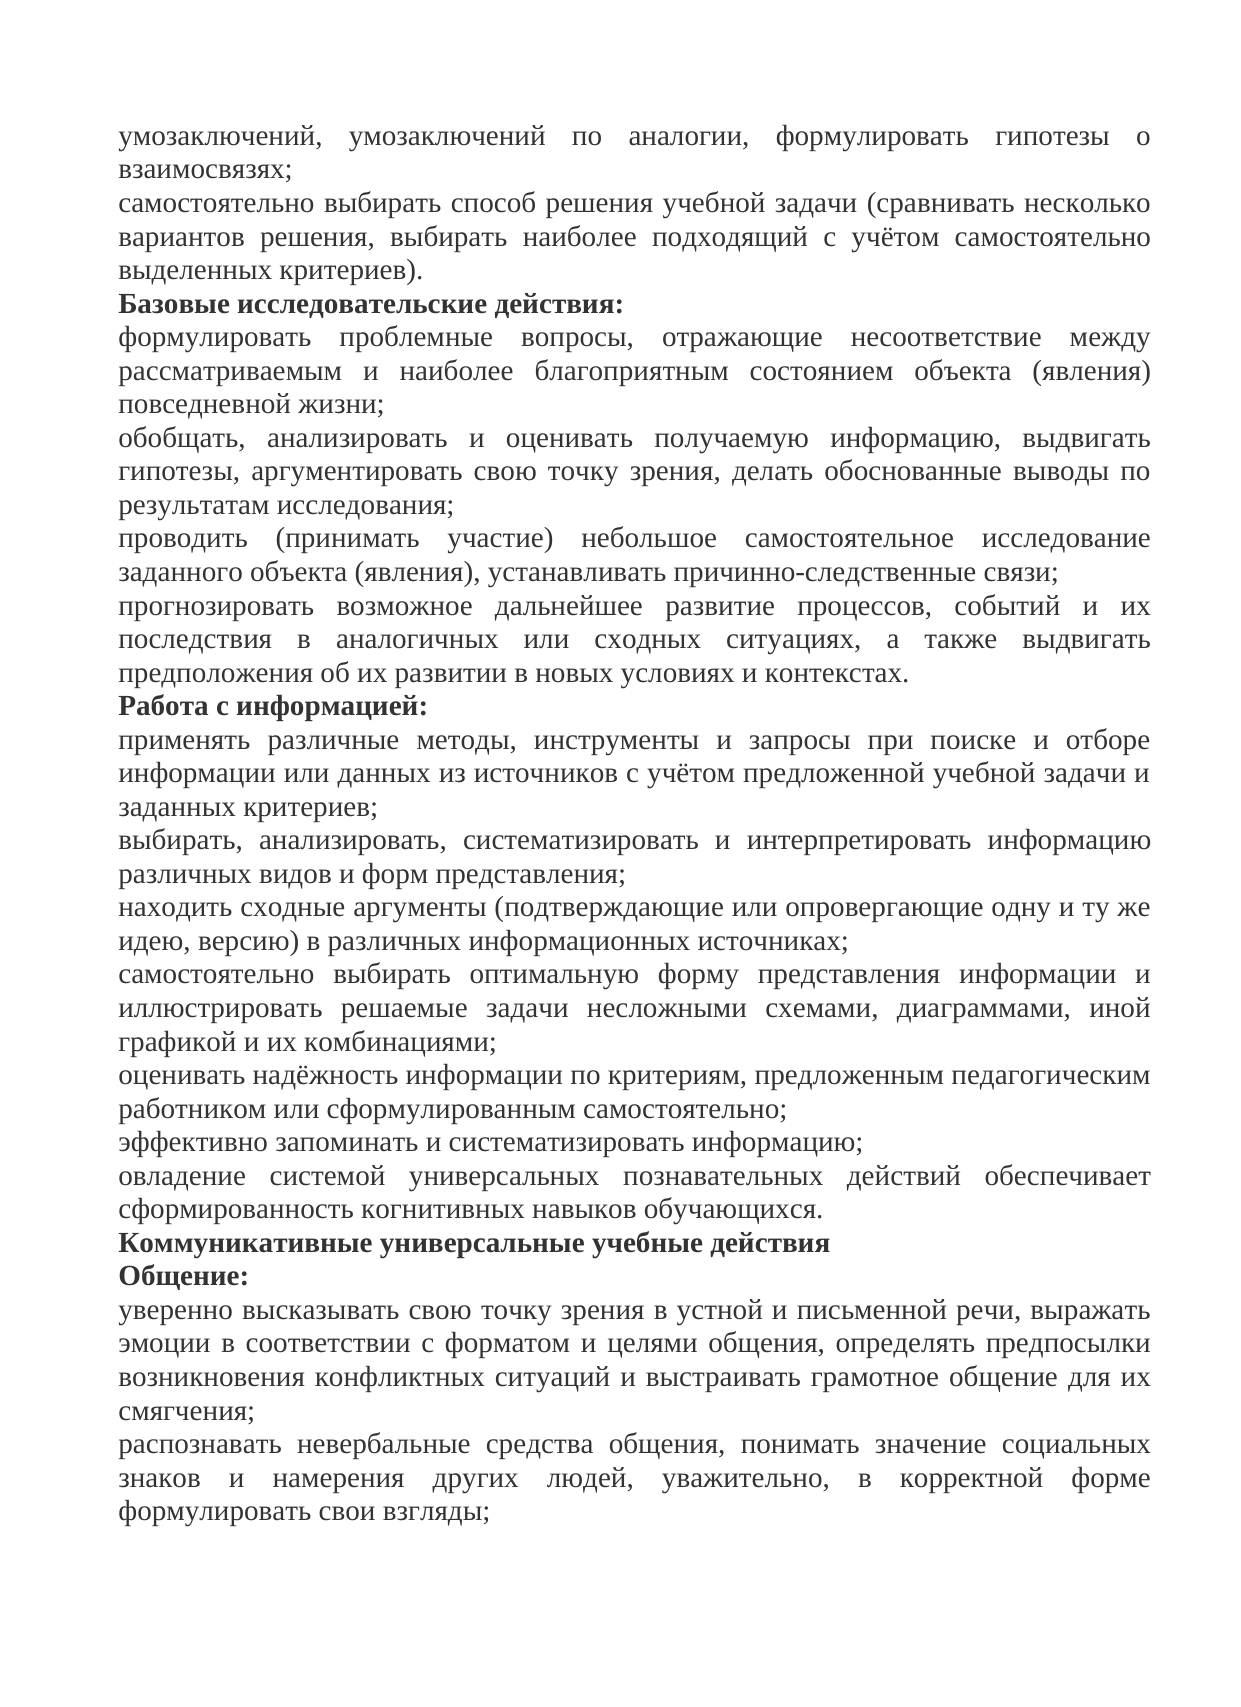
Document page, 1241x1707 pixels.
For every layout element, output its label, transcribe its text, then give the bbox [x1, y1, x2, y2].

text обобщать, анализировать и оценивать получаемую информацию, выдвигать гипотезы, аргументировать свою точку зрения, делать обоснованные выводы по результатам исследования; [118, 420, 1152, 521]
text Коммуникативные универсальные учебные действия [118, 1225, 1152, 1258]
text применять различные методы, инструменты и запросы при поиске и отборе информации или данных из источников с учётом предложенной учебной задачи и заданных критериев; [118, 722, 1152, 822]
text формулировать проблемные вопросы, отражающие несоответствие между рассматриваемым и наиболее благоприятным состоянием объекта (явления) повседневной жизни; [118, 319, 1152, 420]
text уверенно высказывать свою точку зрения в устной и письменной речи, выражать эмоции в соответствии с форматом и целями общения, определять предпосылки возникновения конфликтных ситуаций и выстраивать грамотное общение для их смягчения; [118, 1292, 1152, 1426]
text Общение: [118, 1258, 1152, 1292]
text Базовые исследовательские действия: [118, 286, 1152, 319]
text самостоятельно выбирать оптимальную форму представления информации и иллюстрировать решаемые задачи несложными схемами, диаграммами, иной графикой и их комбинациями; [118, 957, 1152, 1057]
text оценивать надёжность информации по критериям, предложенным педагогическим работником или сформулированным самостоятельно; [118, 1057, 1152, 1124]
text распознавать невербальные средства общения, понимать значение социальных знаков и намерения других людей, уважительно, в корректной форме формулировать свои взгляды; [118, 1426, 1152, 1527]
text эффективно запоминать и систематизировать информацию; [118, 1124, 1152, 1158]
text прогнозировать возможное дальнейшее развитие процессов, событий и их последствия в аналогичных или сходных ситуациях, а также выдвигать предположения об их развитии в новых условиях и контекстах. [118, 588, 1152, 688]
text овладение системой универсальных познавательных действий обеспечивает сформированность когнитивных навыков обучающихся. [118, 1158, 1152, 1225]
text Работа с информацией: [118, 688, 1152, 722]
text находить сходные аргументы (подтверждающие или опровергающие одну и ту же идею, версию) в различных информационных источниках; [118, 889, 1152, 957]
text проводить (принимать участие) небольшое самостоятельное исследование заданного объекта (явления), устанавливать причинно-следственные связи; [118, 521, 1152, 588]
text самостоятельно выбирать способ решения учебной задачи (сравнивать несколько вариантов решения, выбирать наиболее подходящий с учётом самостоятельно выделенных критериев). [118, 185, 1152, 286]
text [118, 118, 1152, 185]
text выбирать, анализировать, систематизировать и интерпретировать информацию различных видов и форм представления; [118, 822, 1152, 889]
